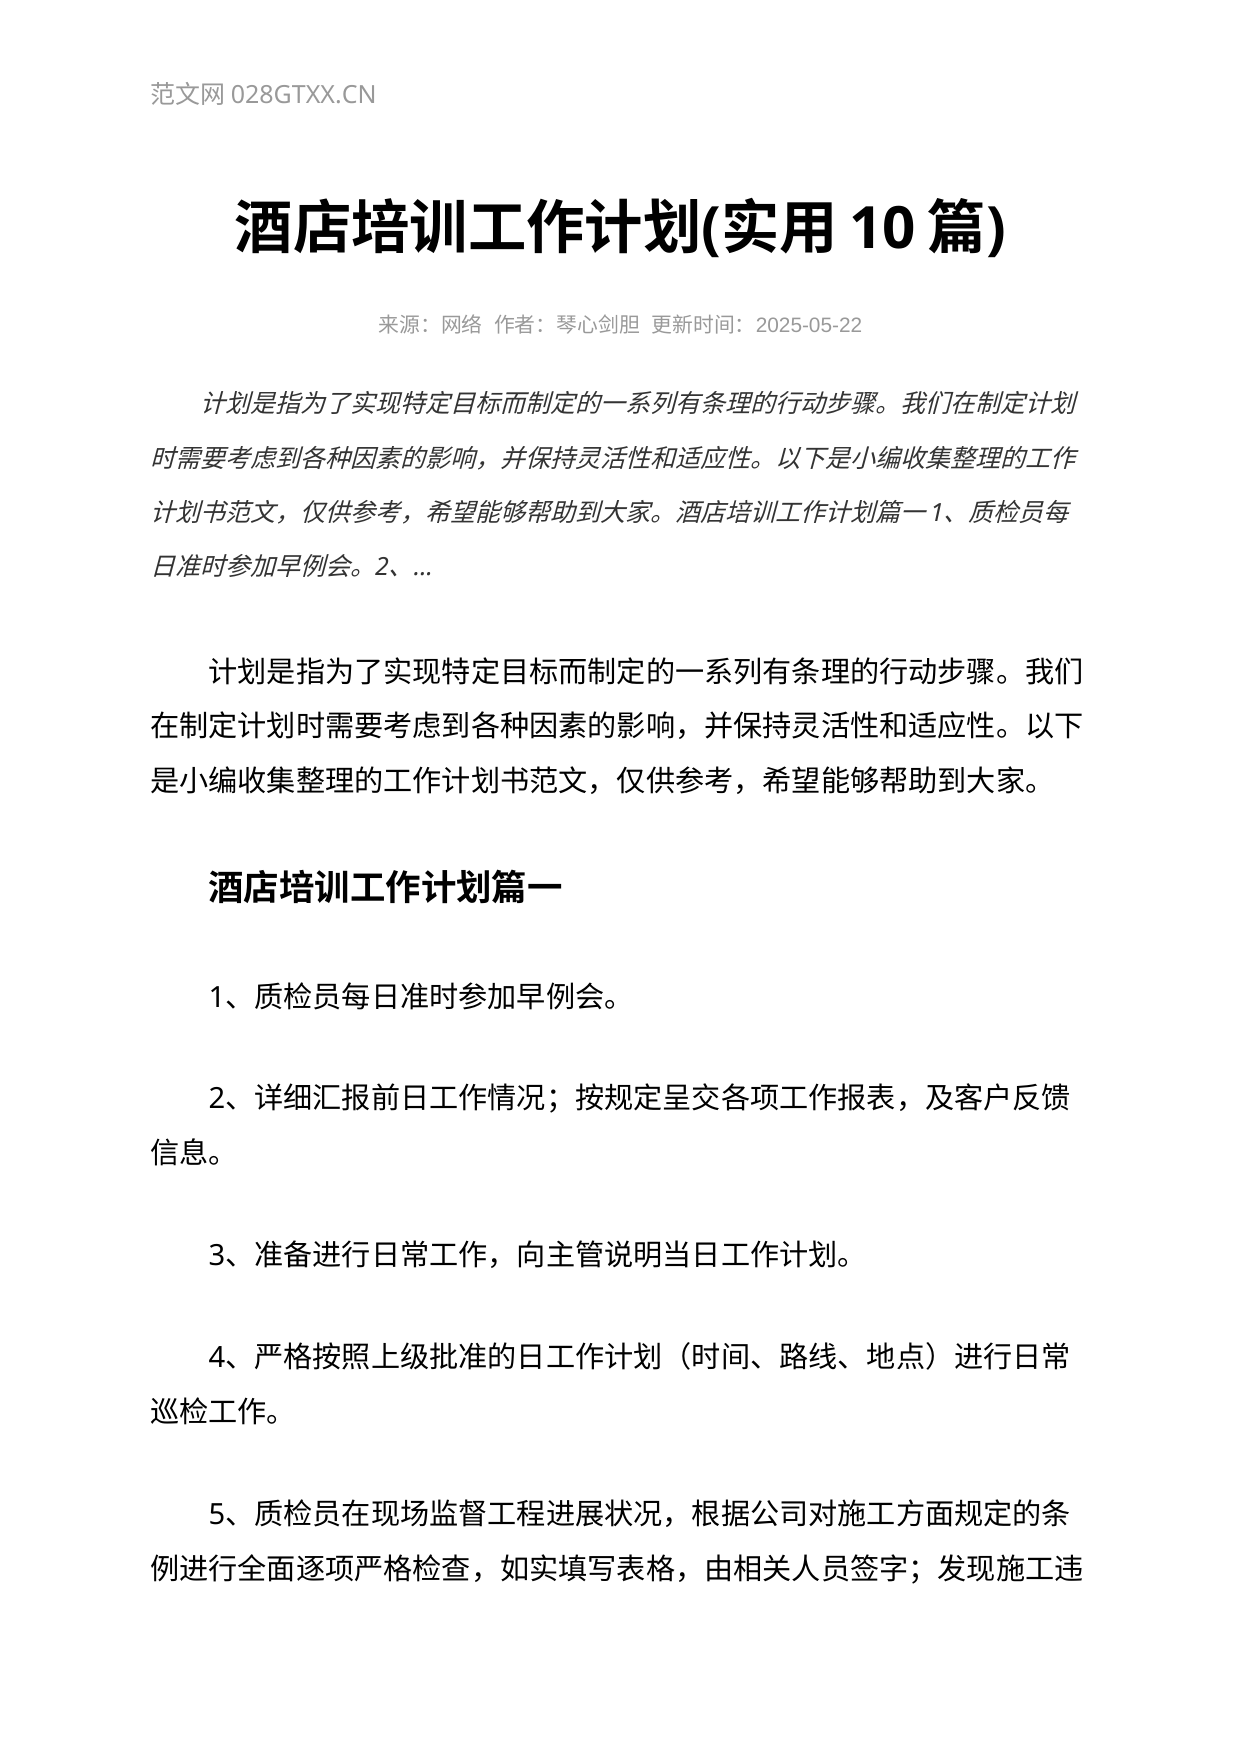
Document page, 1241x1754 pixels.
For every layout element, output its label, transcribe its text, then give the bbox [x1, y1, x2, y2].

text 4、严格按照上级批准的日工作计划（时间、路线、地点）进行日常巡检工作。 [150, 1334, 1090, 1431]
text 计划是指为了实现特定目标而制定的一系列有条理的行动步骤。我们在制定计划时需要考虑到各种因素的影响，并保持灵活性和适应性。以下是小编收集整理的工作计划书范文，仅供参考，希望能够帮助到大家。 [150, 648, 1090, 800]
text 来源：网络 作者：琴心剑胆 更新时间：2025-05-22 [150, 313, 1090, 337]
text 1、质检员每日准时参加早例会。 [150, 973, 1090, 1016]
text 计划是指为了实现特定目标而制定的一系列有条理的行动步骤。我们在制定计划时需要考虑到各种因素的影响，并保持灵活性和适应性。以下是小编收集整理的工作计划书范文，仅供参考，希望能够帮助到大家。酒店培训工作计划篇一1、质检员每日准时参加早例会。2、... [150, 384, 1090, 583]
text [150, 1491, 1090, 1588]
text 2、详细汇报前日工作情况；按规定呈交各项工作报表，及客户反馈信息。 [150, 1075, 1090, 1172]
text 3、准备进行日常工作，向主管说明当日工作计划。 [150, 1232, 1090, 1274]
text 酒店培训工作计划篇一 [150, 860, 1090, 911]
subtitle 酒店培训工作计划(实用10篇) [150, 181, 1090, 266]
